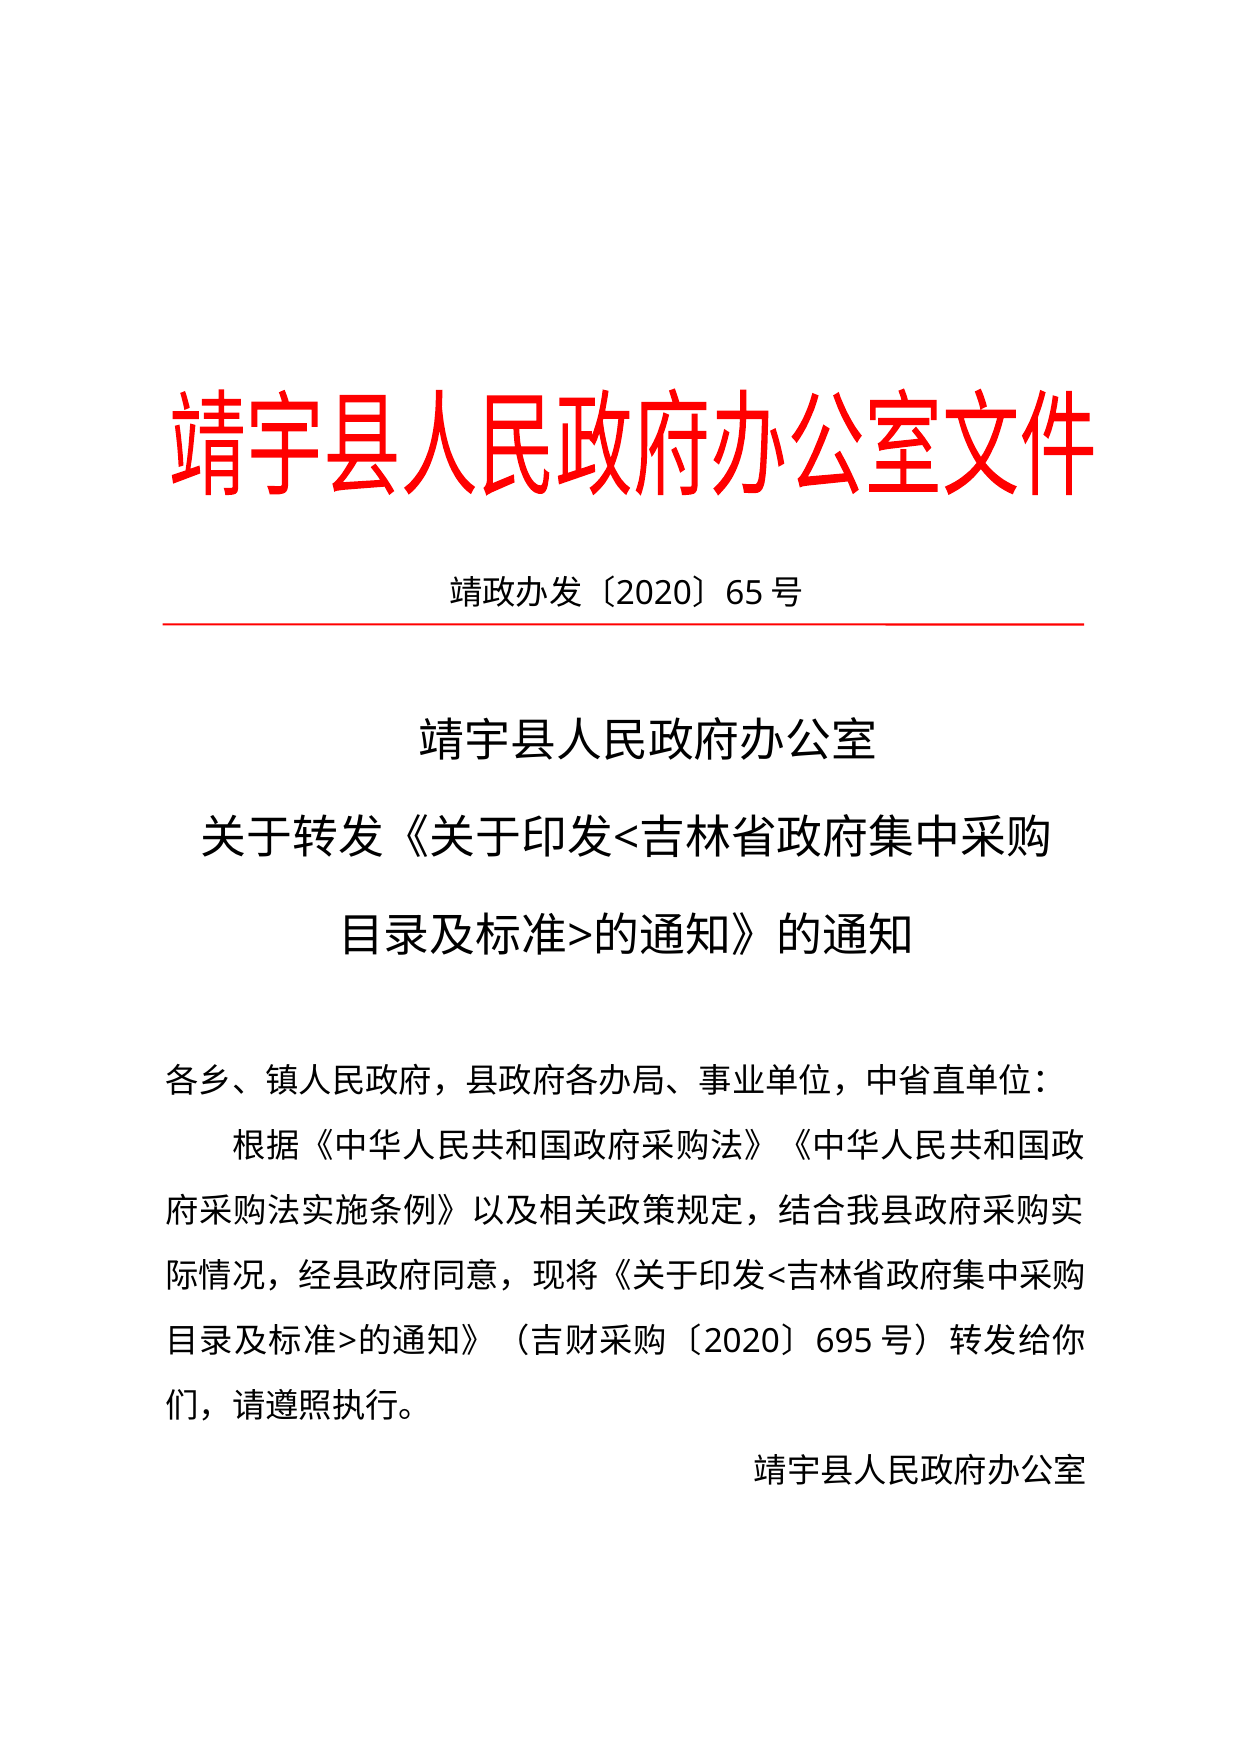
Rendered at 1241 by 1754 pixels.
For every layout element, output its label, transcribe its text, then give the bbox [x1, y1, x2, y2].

list 关于转发《关于印发<吉林省政府集中采购 [165, 785, 1087, 883]
text 靖政办发〔2020〕65号 [165, 558, 1087, 623]
list 靖宇县人民政府办公室 [165, 688, 1087, 785]
list 目录及标准>的通知》的通知 [165, 883, 1087, 980]
text 各乡、镇人民政府，县政府各办局、事业单位，中省直单位： [165, 1045, 1087, 1110]
text 靖宇县人民政府办公室 [165, 1435, 1087, 1500]
text 根据《中华人民共和国政府采购法》《中华人民共和国政府采购法实施条例》以及相关政策规定，结合我县政府采购实际情况，经县政府同意，现将《关于印发<吉林省政府集中采购目录及标准>的通知》（吉财采购〔2020〕695号）转发给你们，请遵照执行。 [165, 1110, 1087, 1435]
